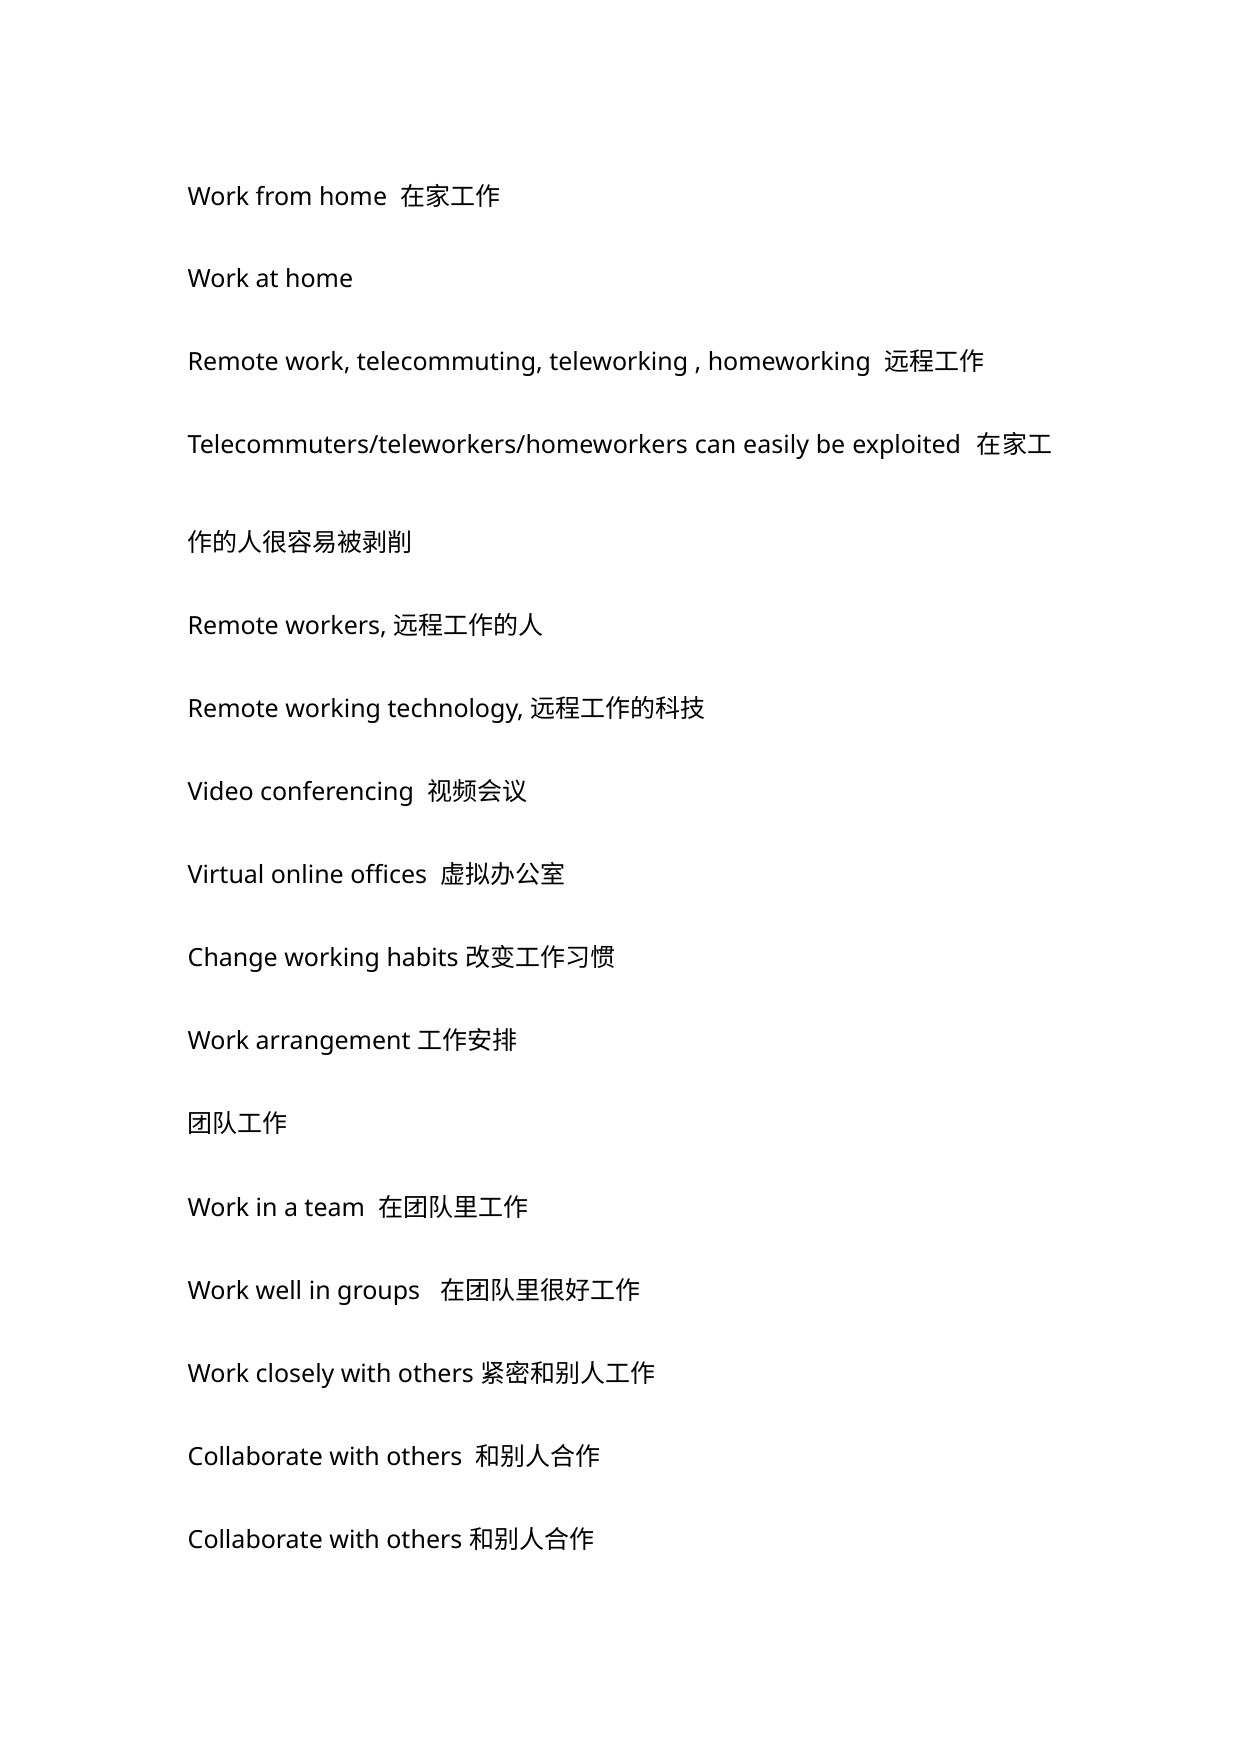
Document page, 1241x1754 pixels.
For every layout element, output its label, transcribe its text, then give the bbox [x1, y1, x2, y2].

text Virtual online offices 虚拟办公室 [187, 840, 1053, 905]
text Work arrangement 工作安排 [187, 1006, 1053, 1071]
text Change working habits 改变工作习惯 [187, 923, 1053, 988]
text Work from home 在家工作 [187, 162, 1053, 227]
text Work in a team 在团队里工作 [187, 1173, 1053, 1238]
text Collaborate with others 和别人合作 [187, 1505, 1053, 1570]
text Remote workers, 远程工作的人 [187, 591, 1053, 656]
text Remote work, telecommuting, teleworking , homeworking 远程工作 [187, 327, 1053, 392]
text Work well in groups 在团队里很好工作 [187, 1256, 1053, 1321]
text 团队工作 [187, 1089, 1053, 1154]
text Remote working technology, 远程工作的科技 [187, 674, 1053, 739]
text Work closely with others 紧密和别人工作 [187, 1339, 1053, 1404]
text Work at home [187, 245, 1053, 310]
text Video conferencing 视频会议 [187, 757, 1053, 822]
text Telecommuters/teleworkers/homeworkers can easily be exploited 在家工作的人很容易被剥削 [187, 410, 1053, 573]
text Collaborate with others 和别人合作 [187, 1422, 1053, 1487]
